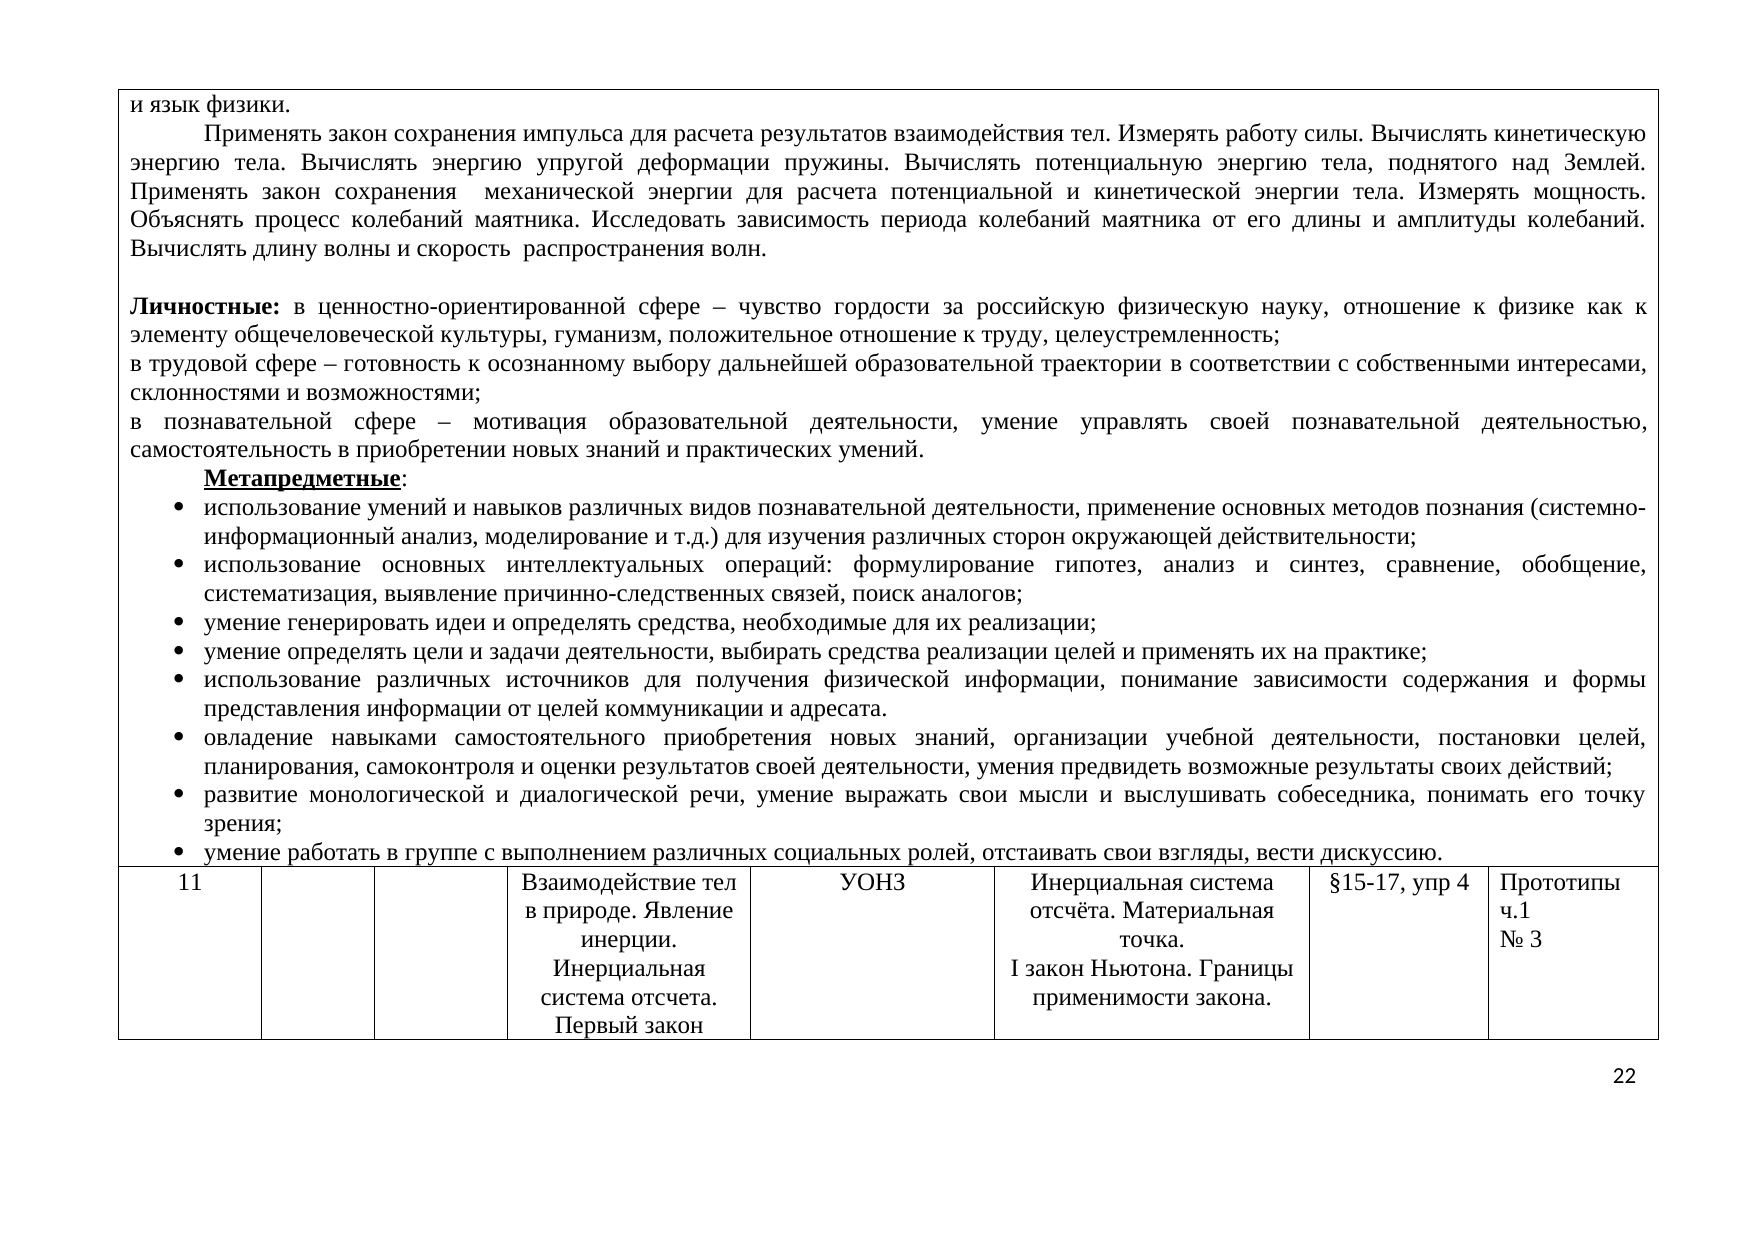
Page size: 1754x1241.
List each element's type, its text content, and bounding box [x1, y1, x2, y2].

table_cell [119, 90, 1658, 866]
table_cell 11 [119, 867, 261, 1039]
table_cell §15-17, упр 4 [1310, 867, 1488, 1039]
table_cell УОНЗ [751, 867, 994, 1039]
table_cell [262, 867, 374, 1039]
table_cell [995, 867, 1309, 1039]
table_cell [508, 867, 750, 1039]
table_cell [375, 867, 507, 1039]
table_cell Прототипы ч.1 № 3 [1489, 867, 1658, 1039]
